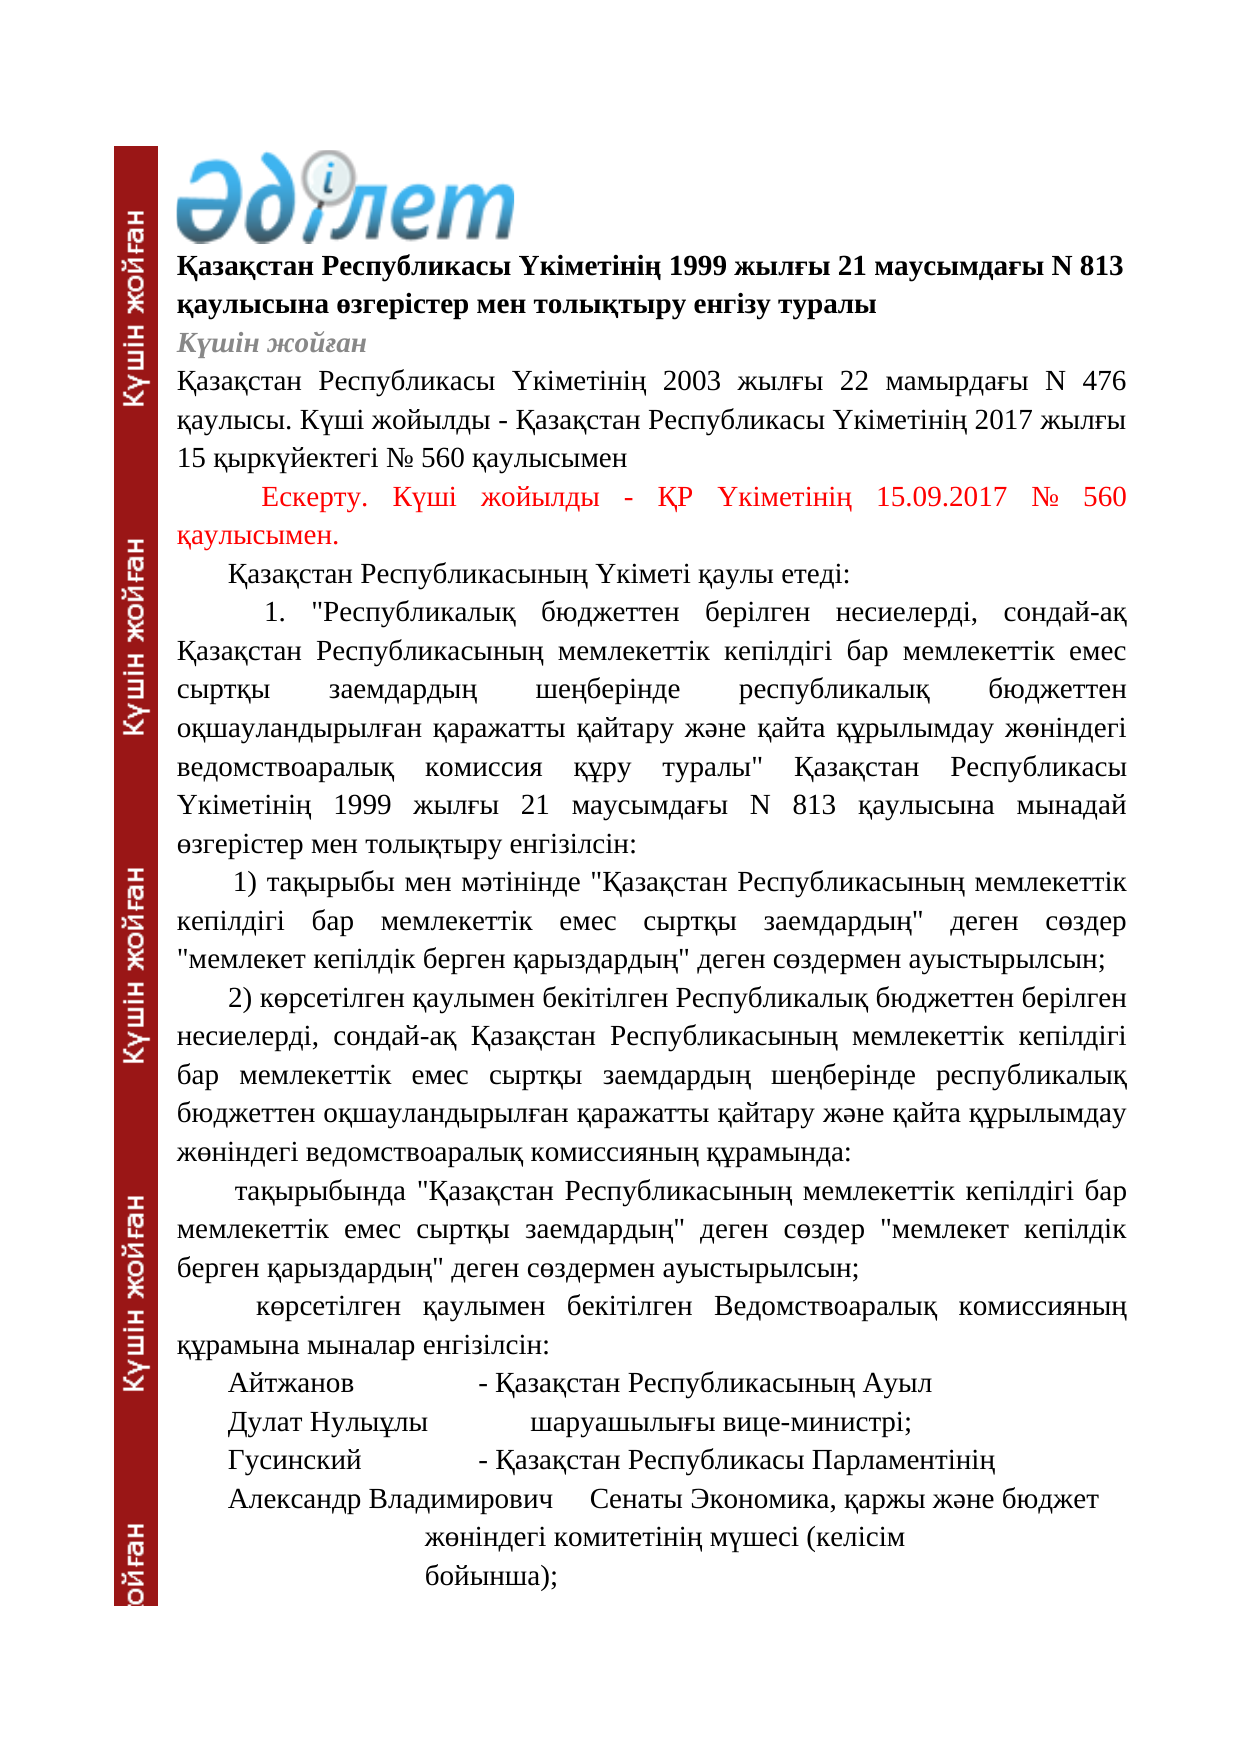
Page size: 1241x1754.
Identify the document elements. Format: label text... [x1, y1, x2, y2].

text бойынша); [112, 1558, 1128, 1592]
picture [176, 150, 515, 244]
text көрсетiлген қаулымен бекiтiлген Ведомствоаралық комиссияның құрамына мыналар енгiзiлсiн: [112, 1288, 1128, 1360]
picture [114, 589, 158, 594]
picture [114, 1592, 158, 1606]
picture [114, 551, 158, 556]
text Қазақстан Республикасы Үкіметінің 2003 жылғы 22 мамырдағы N 476 қаулысы. Күші жойылды - Қазақстан Республикасы Үкіметінің 2017 жылғы 15 қыркүйектегі № 560 қаулысымен [112, 363, 1128, 474]
text Ескерту. Күші жойылды - ҚР Үкіметінің 15.09.2017 № 560 қаулысымен. [112, 479, 1128, 551]
picture [114, 320, 158, 325]
text Дулат Нулыұлы шаруашылығы вице-министрi; [112, 1404, 1128, 1437]
text Айтжанов - Қазақстан Республикасының Ауыл [112, 1365, 1128, 1399]
picture [114, 1553, 158, 1558]
picture [114, 1476, 158, 1481]
picture [114, 859, 158, 864]
text 1) тақырыбы мен мәтiнiнде "Қазақстан Республикасының мемлекеттік кепiлдiгi бар мемлекеттiк емес сыртқы заемдардың" деген сөздер "мемлекет кепілдiк берген қарыздардың" деген сөздермен ауыстырылсын; [112, 864, 1128, 975]
text Гусинский - Қазақстан Республикасы Парламентiнiң [112, 1442, 1128, 1476]
picture [114, 1360, 158, 1365]
picture [114, 1399, 158, 1404]
text Александр Владимирович Сенаты Экономика, қаржы және бюджет [112, 1481, 1128, 1514]
picture [114, 146, 158, 248]
picture [114, 474, 158, 479]
text жөнiндегi комитетiнiң мүшесi (келiсiм [112, 1519, 1128, 1553]
text 2) көрсетiлген қаулымен бекiтiлген Республикалық бюджеттен берiлген несиелердi, сондай-ақ Қазақстан Республикасының мемлекеттік кепілдiгi бар мемлекеттiк емес сыртқы заемдардың шеңберiнде республикалық бюджеттен оқшауландырылған қаражатты қайтару және қайта құрылымдау жөнiндегi ведомствоаралық комиссияның құрамында: [112, 980, 1128, 1168]
text тақырыбында "Қазақстан Республикасының мемлекеттiк кепiлдiгi бар мемлекеттiк емес сыртқы заемдардың" деген сөздер "мемлекет кепiлдік берген қарыздардың" деген сөздермен ауыстырылсын; [112, 1173, 1128, 1283]
picture [114, 1283, 158, 1288]
text 1. "Республикалық бюджеттен берiлген несиелердi, сондай-ақ Қазақстан Республикасының мемлекеттiк кепiлдiгi бар мемлекеттiк емес сыртқы заемдардың шеңберiнде республикалық бюджеттен оқшауландырылған қаражатты қайтару және қайта құрылымдау жөнiндегi ведомствоаралық комиссия құру туралы" Қазақстан Республикасы Үкiметiнiң 1999 жылғы 21 маусымдағы N 813 қаулысына мынадай өзгерiстер мен толықтыру енгiзiлсiн: [112, 594, 1128, 859]
text Күшін жойған [112, 325, 1128, 358]
text Қазақстан Республикасының Үкiметi қаулы етеді: [112, 556, 1128, 589]
text Қазақстан Республикасы Үкіметінің 1999 жылғы 21 маусымдағы N 813 қаулысына өзгерістер мен толықтыру енгізу туралы [112, 248, 1128, 320]
picture [114, 358, 158, 363]
picture [114, 975, 158, 980]
picture [114, 1168, 158, 1173]
picture [114, 1437, 158, 1442]
picture [114, 1514, 158, 1519]
